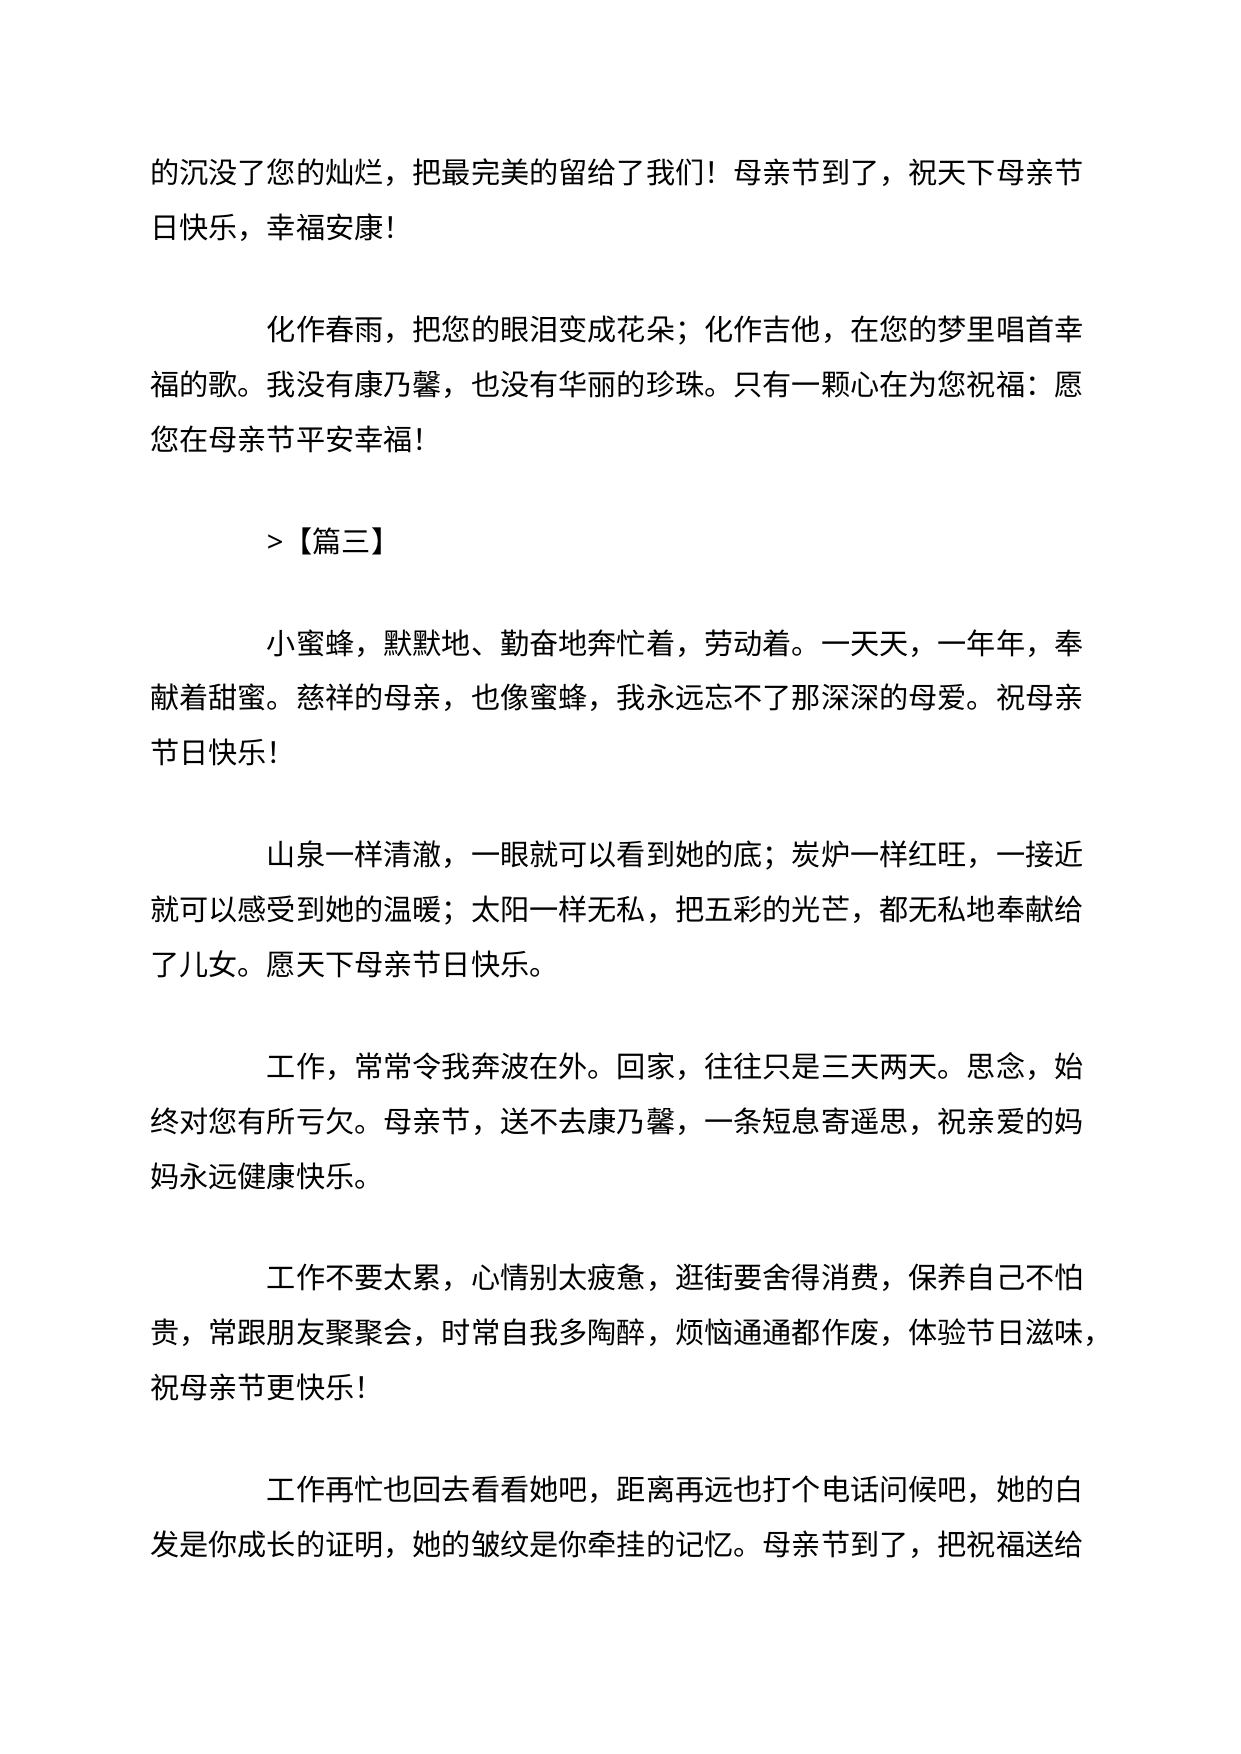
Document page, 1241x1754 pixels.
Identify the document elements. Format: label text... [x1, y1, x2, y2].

text >【篇三】 [150, 518, 1090, 561]
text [150, 1466, 1090, 1564]
text 工作不要太累，心情别太疲惫，逛街要舍得消费，保养自己不怕贵，常跟朋友聚聚会，时常自我多陶醉，烦恼通通都作废，体验节日滋味，祝母亲节更快乐！ [150, 1255, 1090, 1407]
text 山泉一样清澈，一眼就可以看到她的底；炭炉一样红旺，一接近就可以感受到她的温暖；太阳一样无私，把五彩的光芒，都无私地奉献给了儿女。愿天下母亲节日快乐。 [150, 832, 1090, 984]
text 工作，常常令我奔波在外。回家，往往只是三天两天。思念，始终对您有所亏欠。母亲节，送不去康乃馨，一条短息寄遥思，祝亲爱的妈妈永远健康快乐。 [150, 1043, 1090, 1195]
text 小蜜蜂，默默地、勤奋地奔忙着，劳动着。一天天，一年年，奉献着甜蜜。慈祥的母亲，也像蜜蜂，我永远忘不了那深深的母爱。祝母亲节日快乐！ [150, 620, 1090, 772]
text 化作春雨，把您的眼泪变成花朵；化作吉他，在您的梦里唱首幸福的歌。我没有康乃馨，也没有华丽的珍珠。只有一颗心在为您祝福：愿您在母亲节平安幸福！ [150, 307, 1090, 459]
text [150, 150, 1090, 247]
